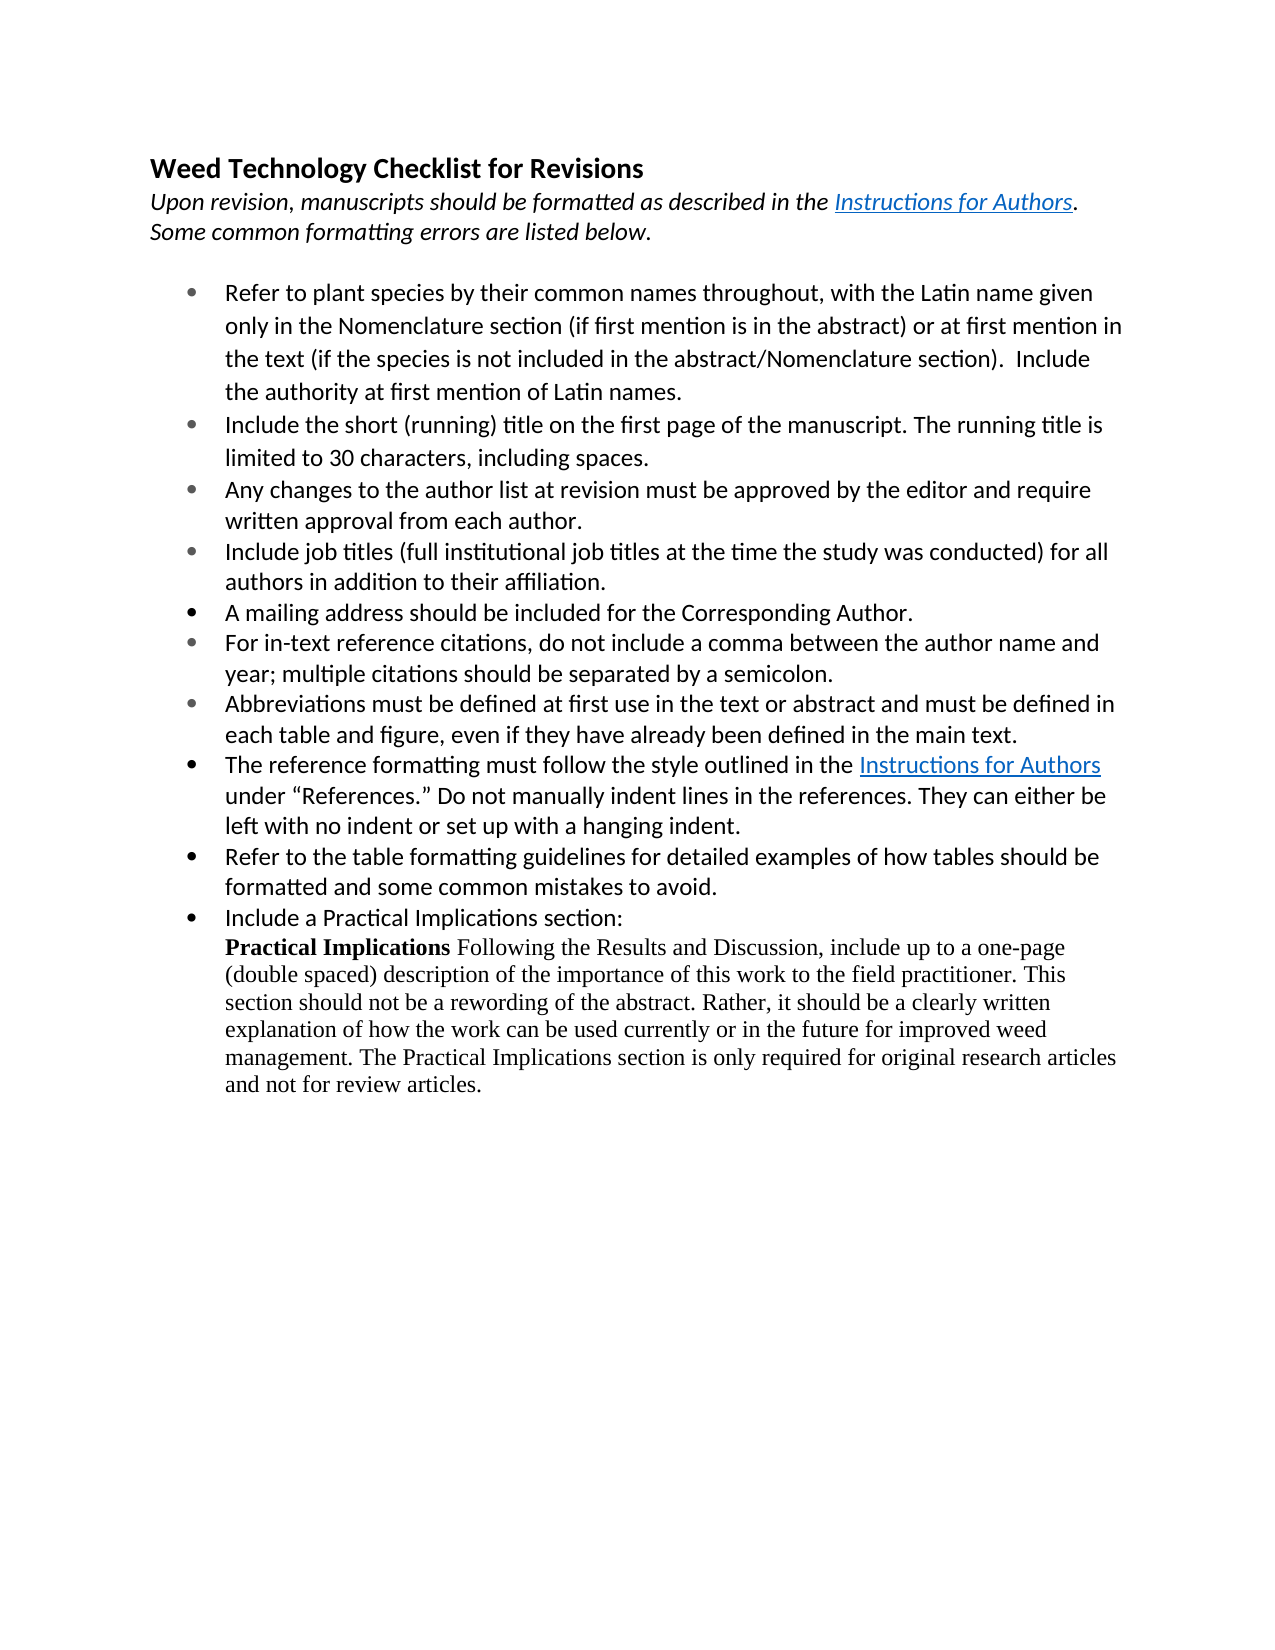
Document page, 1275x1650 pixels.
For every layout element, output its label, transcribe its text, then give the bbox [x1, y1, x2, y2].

list Refer to the table formatting guidelines for detailed examples of how tables should be formatted and some common mistakes to avoid. [187, 841, 1125, 902]
list Include the short (running) title on the first page of the manuscript. The running title is limited to 30 characters, including spaces. [187, 409, 1125, 472]
list Abbreviations must be defined at first use in the text or abstract and must be defined in each table and figure, even if they have already been defined in the main text. [187, 688, 1125, 749]
list Refer to plant species by their common names throughout, with the Latin name given only in the Nomenclature section (if first mention is in the abstract) or at first mention in the text (if the species is not included in the abstract/Nomenclature section). Include the authority at first mention of Latin names. [187, 277, 1125, 406]
list Include job titles (full institutional job titles at the time the study was conducted) for all authors in addition to their affiliation. [187, 536, 1125, 597]
list The reference formatting must follow the style outlined in the Instructions for Authors under “References.” Do not manually indent lines in the references. They can either be left with no indent or set up with a hanging indent. [187, 749, 1125, 841]
list Include a Practical Implications section: [187, 902, 1125, 932]
list A mailing address should be included for the Corresponding Author. [187, 597, 1125, 627]
list Any changes to the author list at revision must be approved by the editor and require written approval from each author. [187, 475, 1125, 536]
text Weed Technology Checklist for Revisions [150, 150, 1125, 186]
text Practical Implications Following the Results and Discussion, include up to a one-page (double spaced) description of the importance of this work to the field practitioner. This section should not be a rewording of the abstract. Rather, it should be a clearly written explanation of how the work can be used currently or in the future for improved weed management. The Practical Implications section is only required for original research articles and not for review articles. [225, 932, 1125, 1098]
text Upon revision, manuscripts should be formatted as described in the Instructions for Authors. Some common formatting errors are listed below. [150, 186, 1125, 247]
list For in-text reference citations, do not include a comma between the author name and year; multiple citations should be separated by a semicolon. [187, 627, 1125, 688]
